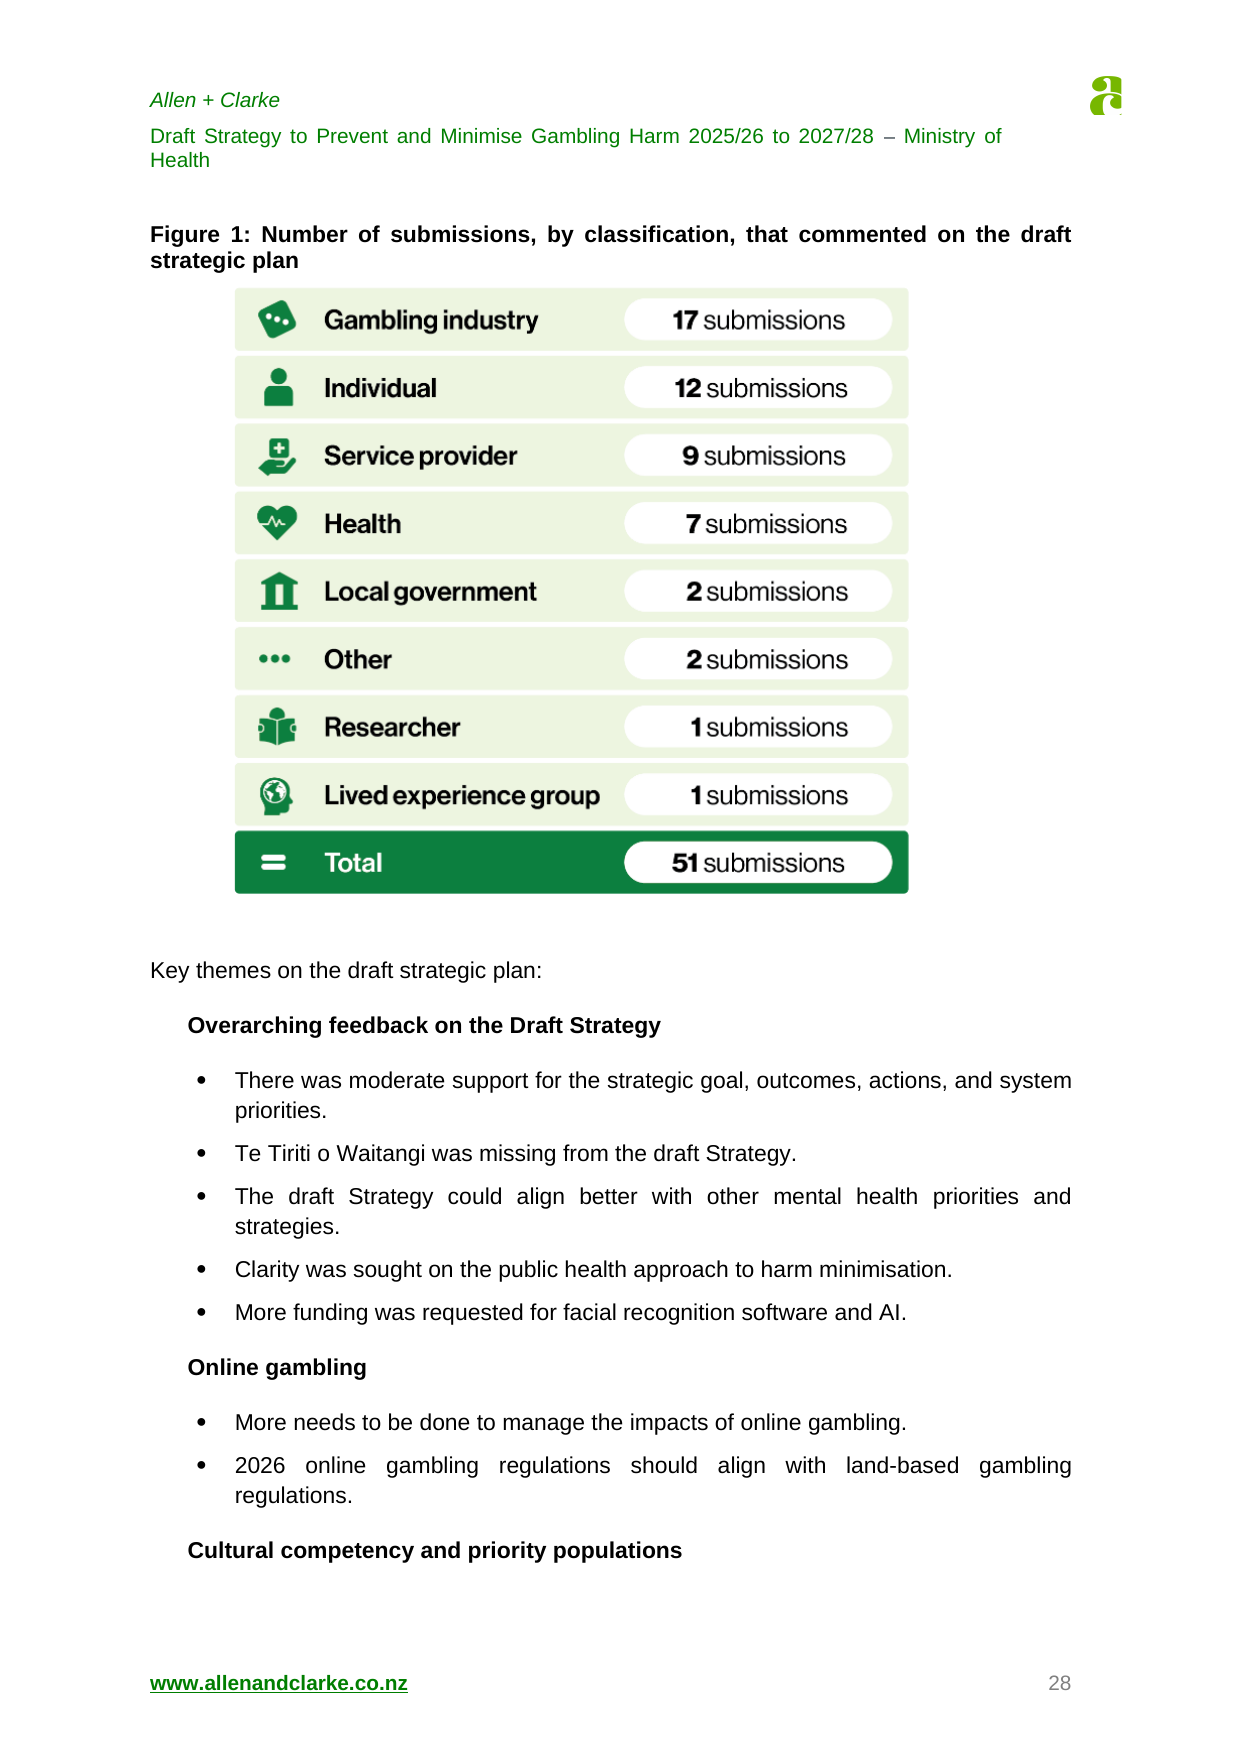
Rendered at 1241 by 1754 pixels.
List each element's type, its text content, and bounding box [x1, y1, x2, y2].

text More funding was requested for facial recognition software and AI. [197, 1298, 1072, 1325]
picture [1090, 76, 1122, 115]
text Clarity was sought on the public health approach to harm minimisation. [197, 1256, 1072, 1282]
text Overarching feedback on the Draft Strategy [187, 1012, 1090, 1038]
picture [232, 281, 931, 898]
text The draft Strategy could align better with other mental health priorities and strategies. [197, 1183, 1072, 1239]
text Cultural competency and priority populations [187, 1537, 1090, 1563]
text 2026 online gambling regulations should align with land-based gambling regulations. [197, 1452, 1072, 1508]
text There was moderate support for the strategic goal, outcomes, actions, and system priorities. [197, 1067, 1072, 1124]
text Online gambling [187, 1354, 1090, 1380]
text Key themes on the draft strategic plan: [150, 957, 1072, 983]
text More needs to be done to manage the impacts of online gambling. [197, 1409, 1072, 1435]
text Te Tiriti o Waitangi was missing from the draft Strategy. [197, 1140, 1072, 1167]
text Figure 1: Number of submissions, by classification, that commented on the draft strategic plan [150, 221, 1072, 273]
